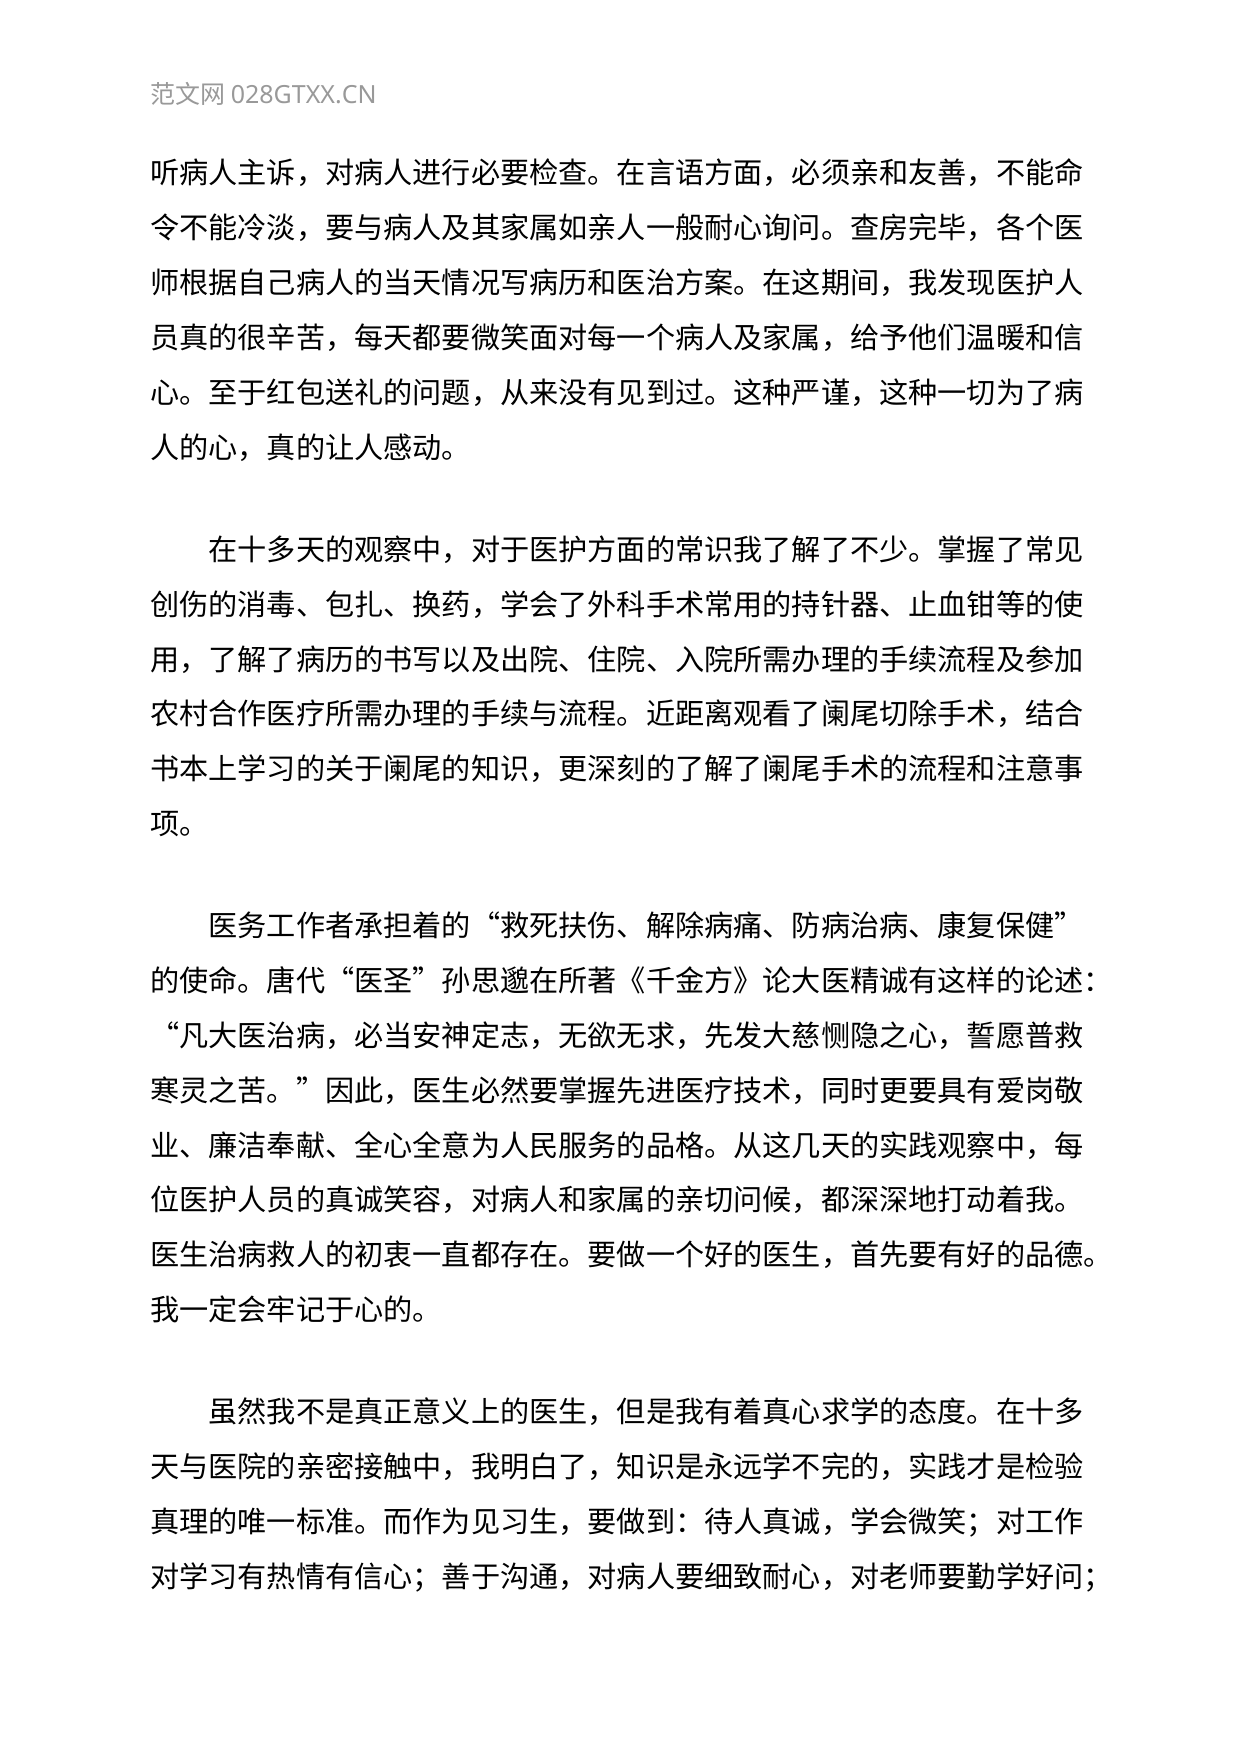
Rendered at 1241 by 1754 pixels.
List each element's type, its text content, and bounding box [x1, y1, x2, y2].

text 医务工作者承担着的“救死扶伤、解除病痛、防病治病、康复保健”的使命。唐代“医圣”孙思邈在所著《千金方》论大医精诚有这样的论述：“凡大医治病，必当安神定志，无欲无求，先发大慈恻隐之心，誓愿普救寒灵之苦。”因此，医生必然要掌握先进医疗技术，同时更要具有爱岗敬业、廉洁奉献、全心全意为人民服务的品格。从这几天的实践观察中，每位医护人员的真诚笑容，对病人和家属的亲切问候，都深深地打动着我。医生治病救人的初衷一直都存在。要做一个好的医生，首先要有好的品德。我一定会牢记于心的。 [150, 902, 1090, 1329]
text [150, 150, 1090, 467]
text 在十多天的观察中，对于医护方面的常识我了解了不少。掌握了常见创伤的消毒、包扎、换药，学会了外科手术常用的持针器、止血钳等的使用，了解了病历的书写以及出院、住院、入院所需办理的手续流程及参加农村合作医疗所需办理的手续与流程。近距离观看了阑尾切除手术，结合书本上学习的关于阑尾的知识，更深刻的了解了阑尾手术的流程和注意事项。 [150, 526, 1090, 843]
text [150, 1388, 1090, 1596]
